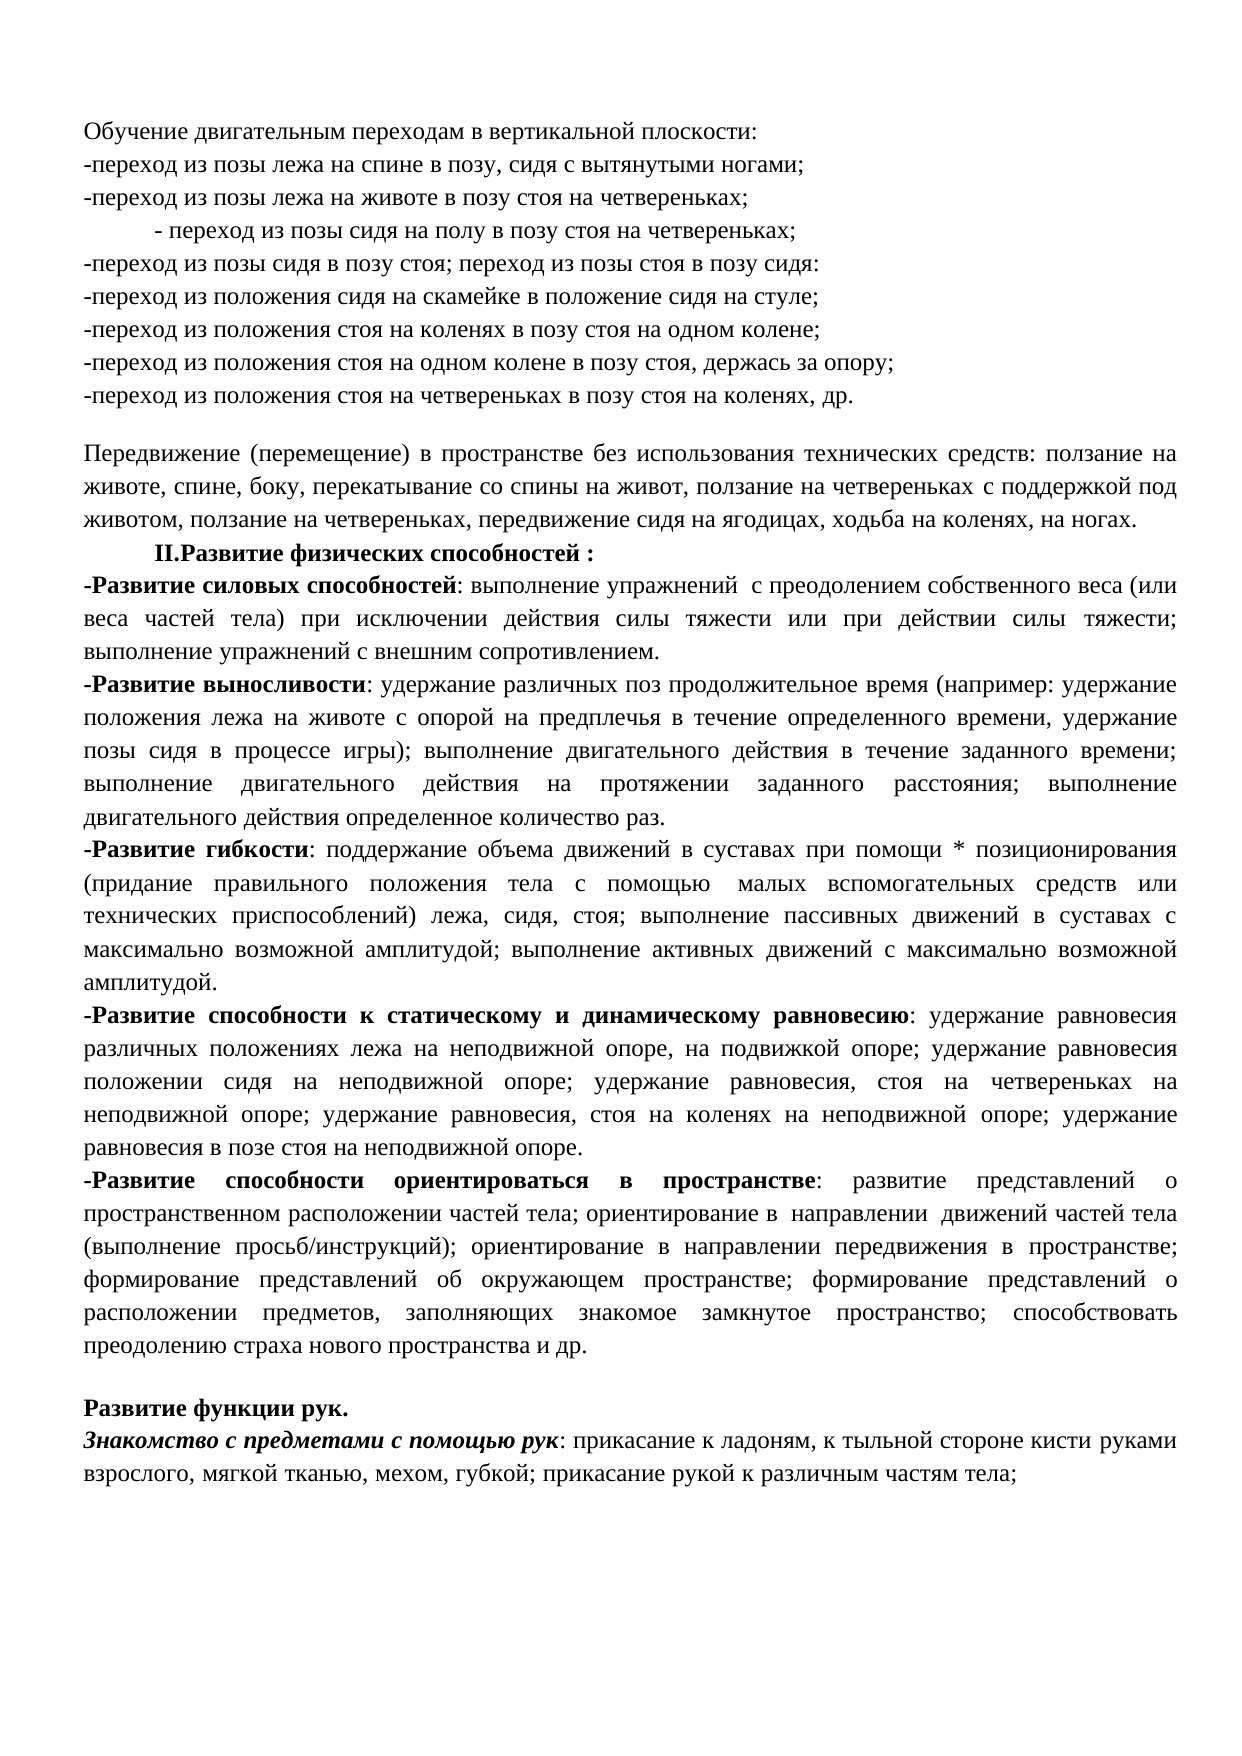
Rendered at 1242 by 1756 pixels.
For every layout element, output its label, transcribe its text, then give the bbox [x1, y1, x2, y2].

text -переход из позы лежа на спине в позу, сидя с вытянутыми ногами; [83, 149, 1217, 178]
text -Развитие гибкости: поддержание объема движений в суставах при помощи * позиционирования (придание правильного положения тела с помощью малых вспомогательных средств или технических приспособлений) лежа, сидя, стоя; выполнение пассивных движений в суставах с максимально возможной амплитудой; выполнение активных движений с максимально возможной амплитудой. [83, 834, 1177, 995]
text -переход из положения сидя на скамейке в положение сидя на стуле; [83, 281, 1217, 310]
text -переход из положения стоя на коленях в позу стоя на одном колене; [83, 314, 1217, 343]
text Знакомство с предметами с помощью рук: прикасание к ладоням, к тыльной стороне кисти руками взрослого, мягкой тканью, мехом, губкой; прикасание рукой к различным частям тела; [83, 1425, 1177, 1487]
text -Развитие способности к статическому и динамическому равновесию: удержание равновесия различных положениях лежа на неподвижной опоре, на подвижкой опоре; удержание равновесия положении сидя на неподвижной опоре; удержание равновесия, стоя на четвереньках на неподвижной опоре; удержание равновесия, стоя на коленях на неподвижной опоре; удержание равновесия в позе стоя на неподвижной опоре. [83, 1000, 1178, 1161]
text -переход из положения стоя на одном колене в позу стоя, держась за опору; [83, 347, 1217, 376]
text Передвижение (перемещение) в пространстве без использования технических средств: ползание на животе, спине, боку, перекатывание со спины на живот, ползание на четвереньках с поддержкой под животом, ползание на четвереньках, передвижение сидя на ягодицах, ходьба на коленях, на ногах. [83, 438, 1177, 533]
text -переход из позы сидя в позу стоя; переход из позы стоя в позу сидя: [83, 248, 1217, 277]
text Обучение двигательным переходам в вертикальной плоскости: [83, 116, 1217, 145]
list переход из позы сидя на полу в позу стоя на четвереньках; [154, 215, 1217, 244]
text -переход из положения стоя на четвереньках в позу стоя на коленях, др. [83, 381, 1217, 409]
text -Развитие силовых способностей: выполнение упражнений с преодолением собственного веса (или веса частей тела) при исключении действия силы тяжести или при действии силы тяжести; выполнение упражнений с внешним сопротивлением. [83, 570, 1177, 665]
text -переход из позы лежа на животе в позу стоя на четвереньках; [83, 182, 1217, 211]
text Развитие функции рук. [83, 1393, 1217, 1422]
text -Развитие выносливости: удержание различных поз продолжительное время (например: удержание положения лежа на животе с опорой на предплечья в течение определенного времени, удержание позы сидя в процессе игры); выполнение двигательного действия в течение заданного времени; выполнение двигательного действия на протяжении заданного расстояния; выполнение двигательного действия определенное количество раз. [83, 669, 1177, 830]
text -Развитие способности ориентироваться в пространстве: развитие представлений о пространственном расположении частей тела; ориентирование в направлении движений частей тела (выполнение просьб/инструкций); ориентирование в направлении передвижения в пространстве; формирование представлений об окружающем пространстве; формирование представлений о расположении предметов, заполняющих знакомое замкнутое пространство; способствовать преодолению страха нового пространства и др. [83, 1165, 1178, 1359]
list Развитие физических способностей : [154, 538, 1217, 567]
